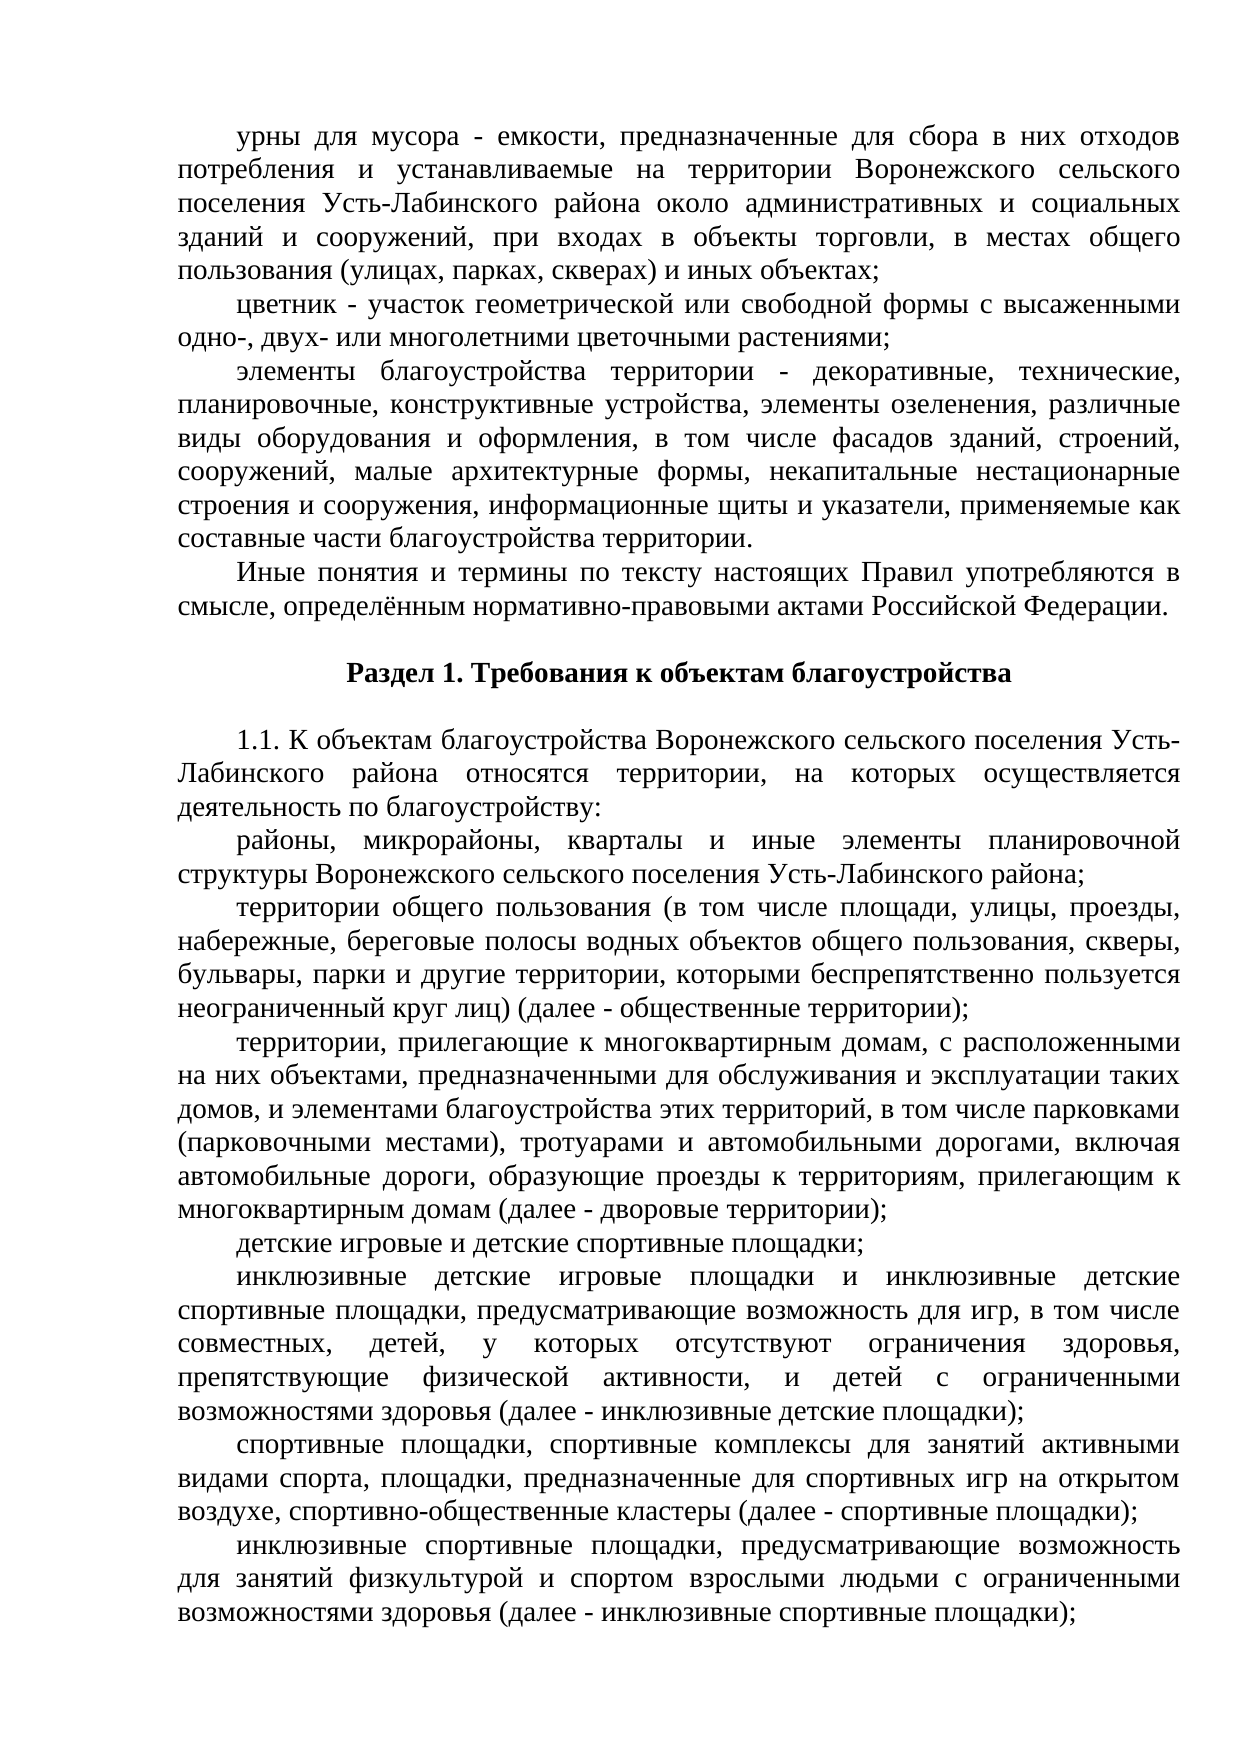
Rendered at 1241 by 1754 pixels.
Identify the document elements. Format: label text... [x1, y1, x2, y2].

text территории общего пользования (в том числе площади, улицы, проезды, набережные, береговые полосы водных объектов общего пользования, скверы, бульвары, парки и другие территории, которыми беспрепятственно пользуется неограниченный круг лиц) (далее - общественные территории); [177, 889, 1181, 1024]
text 1.1. К объектам благоустройства Воронежского сельского поселения Усть-Лабинского района относятся территории, на которых осуществляется деятельность по благоустройству: [177, 722, 1181, 822]
text урны для мусора - емкости, предназначенные для сбора в них отходов потребления и устанавливаемые на территории Воронежского сельского поселения Усть-Лабинского района около административных и социальных зданий и сооружений, при входах в объекты торговли, в местах общего пользования (улицах, парках, скверах) и иных объектах; [177, 118, 1181, 286]
text Иные понятия и термины по тексту настоящих Правил употребляются в смысле, определённым нормативно-правовыми актами Российской Федерации. [177, 554, 1181, 621]
text детские игровые и детские спортивные площадки; [177, 1225, 1181, 1258]
text районы, микрорайоны, кварталы и иные элементы планировочной структуры Воронежского сельского поселения Усть-Лабинского района; [177, 822, 1181, 889]
text территории, прилегающие к многоквартирным домам, с расположенными на них объектами, предназначенными для обслуживания и эксплуатации таких домов, и элементами благоустройства этих территорий, в том числе парковками (парковочными местами), тротуарами и автомобильными дорогами, включая автомобильные дороги, образующие проезды к территориям, прилегающим к многоквартирным домам (далее - дворовые территории); [177, 1024, 1181, 1225]
text элементы благоустройства территории - декоративные, технические, планировочные, конструктивные устройства, элементы озеленения, различные виды оборудования и оформления, в том числе фасадов зданий, строений, сооружений, малые архитектурные формы, некапитальные нестационарные строения и сооружения, информационные щиты и указатели, применяемые как составные части благоустройства территории. [177, 353, 1181, 554]
text спортивные площадки, спортивные комплексы для занятий активными видами спорта, площадки, предназначенные для спортивных игр на открытом воздухе, спортивно-общественные кластеры (далее - спортивные площадки); [177, 1426, 1181, 1527]
subtitle Раздел 1. Требования к объектам благоустройства [177, 655, 1181, 688]
text инклюзивные спортивные площадки, предусматривающие возможность для занятий физкультурой и спортом взрослыми людьми с ограниченными возможностями здоровья (далее - инклюзивные спортивные площадки); [177, 1527, 1181, 1627]
text цветник - участок геометрической или свободной формы с высаженными одно-, двух- или многолетними цветочными растениями; [177, 286, 1181, 353]
text инклюзивные детские игровые площадки и инклюзивные детские спортивные площадки, предусматривающие возможность для игр, в том числе совместных, детей, у которых отсутствуют ограничения здоровья, препятствующие физической активности, и детей с ограниченными возможностями здоровья (далее - инклюзивные детские площадки); [177, 1258, 1181, 1426]
